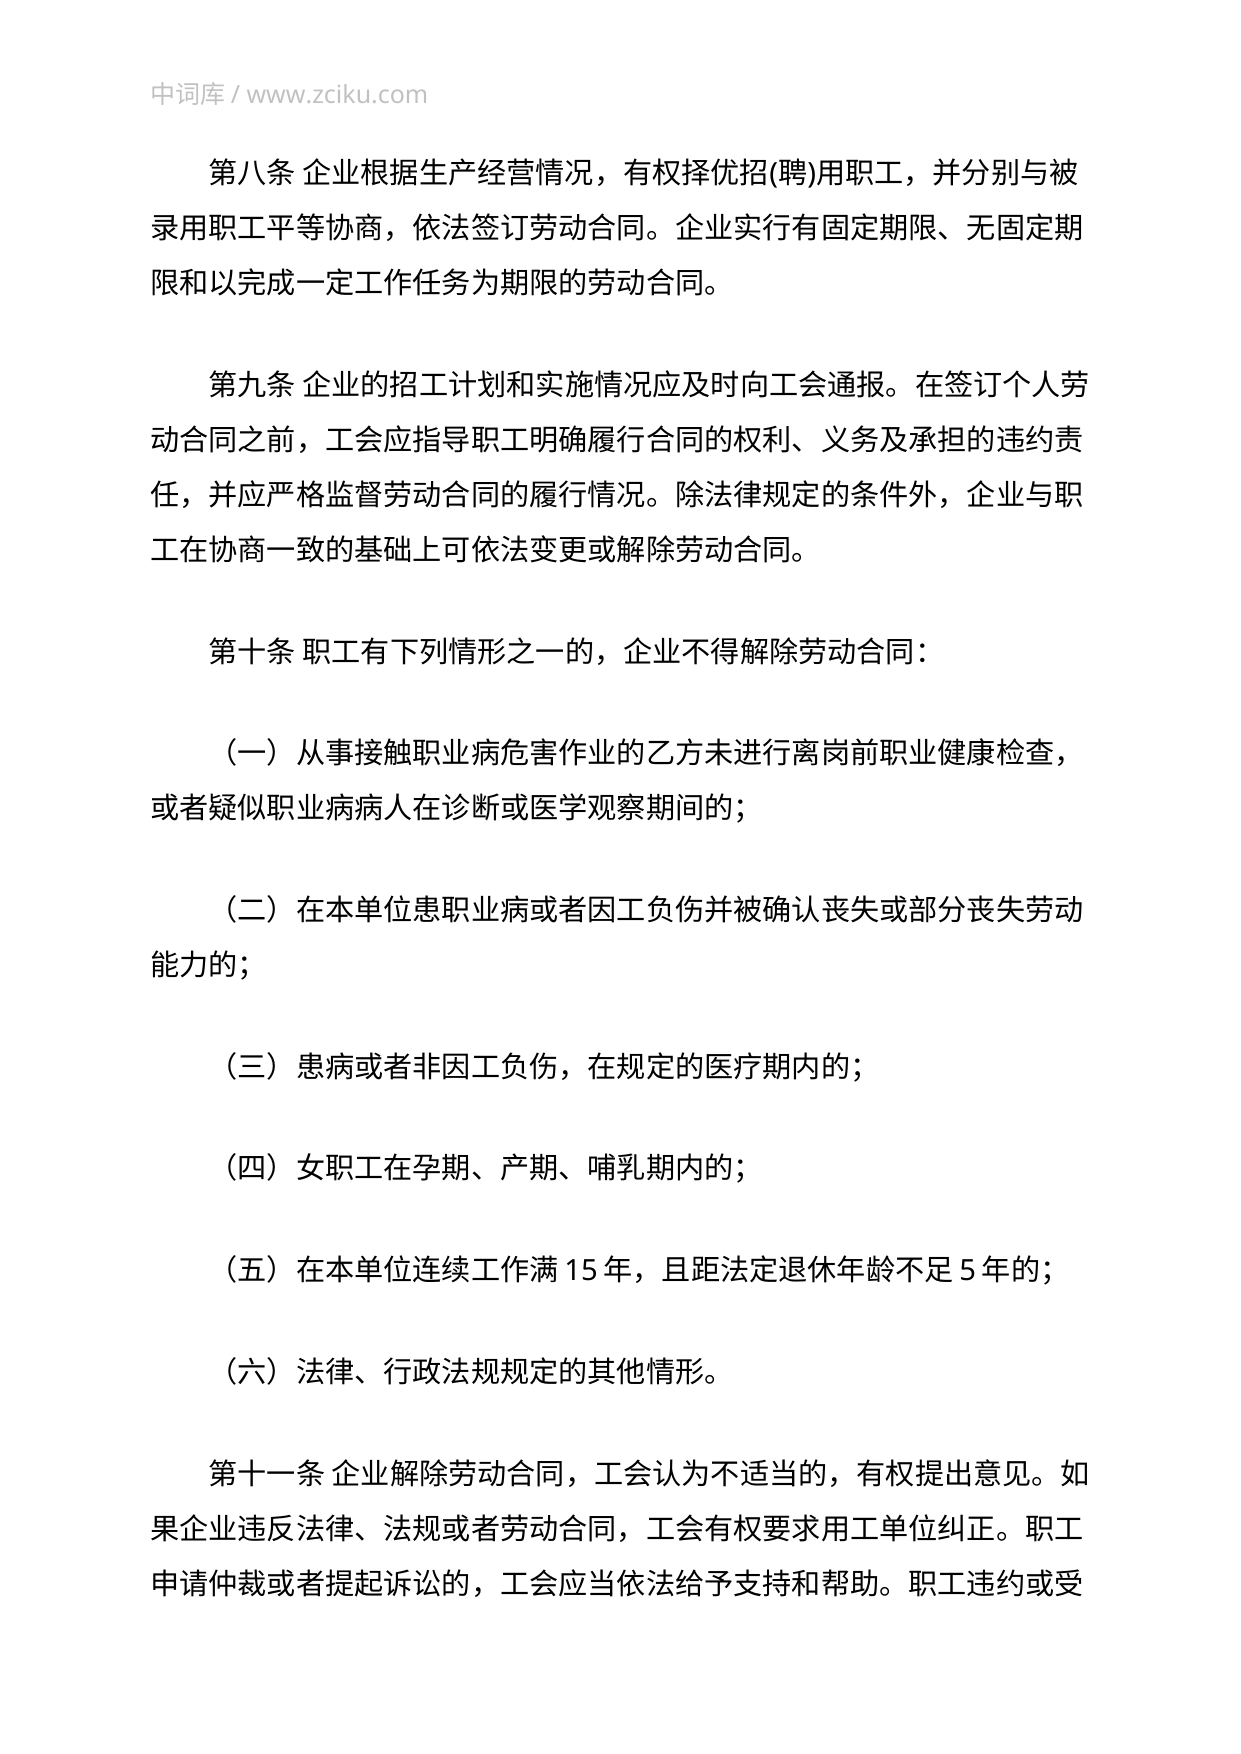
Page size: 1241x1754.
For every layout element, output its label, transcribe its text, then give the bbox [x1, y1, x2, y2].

text （五）在本单位连续工作满15年，且距法定退休年龄不足5年的； [150, 1247, 1090, 1289]
text 第九条 企业的招工计划和实施情况应及时向工会通报。在签订个人劳动合同之前，工会应指导职工明确履行合同的权利、义务及承担的违约责任，并应严格监督劳动合同的履行情况。除法律规定的条件外，企业与职工在协商一致的基础上可依法变更或解除劳动合同。 [150, 362, 1090, 569]
text （一）从事接触职业病危害作业的乙方未进行离岗前职业健康检查，或者疑似职业病病人在诊断或医学观察期间的； [150, 730, 1090, 827]
text （六）法律、行政法规规定的其他情形。 [150, 1349, 1090, 1391]
text （二）在本单位患职业病或者因工负伤并被确认丧失或部分丧失劳动能力的； [150, 887, 1090, 984]
text （三）患病或者非因工负伤，在规定的医疗期内的； [150, 1043, 1090, 1086]
text 第八条 企业根据生产经营情况，有权择优招(聘)用职工，并分别与被录用职工平等协商，依法签订劳动合同。企业实行有固定期限、无固定期限和以完成一定工作任务为期限的劳动合同。 [150, 150, 1090, 302]
text （四）女职工在孕期、产期、哺乳期内的； [150, 1145, 1090, 1187]
text 第十条 职工有下列情形之一的，企业不得解除劳动合同： [150, 628, 1090, 670]
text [150, 1451, 1090, 1603]
